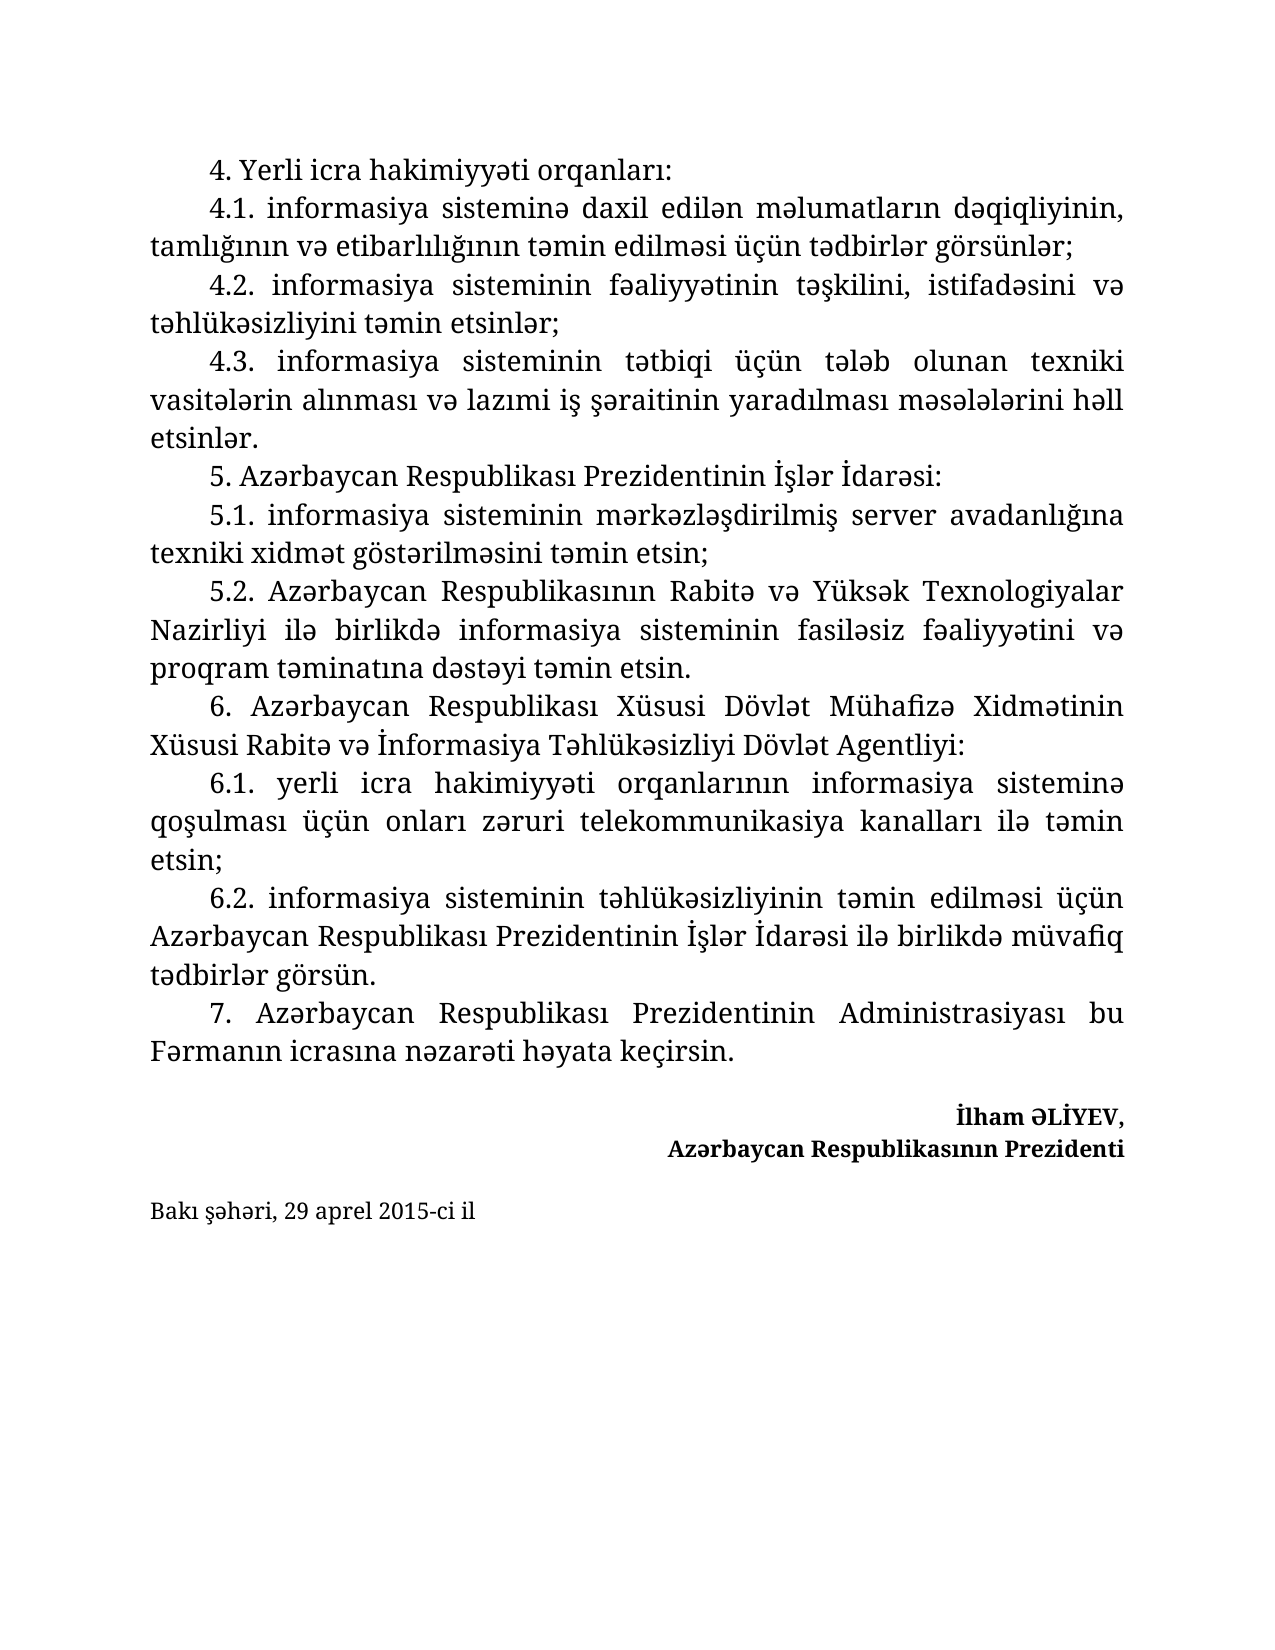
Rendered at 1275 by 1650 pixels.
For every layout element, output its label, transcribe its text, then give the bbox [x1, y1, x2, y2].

text 5.1. informasiya sisteminin mərkəzləşdirilmiş server avadanlığına texniki xidmət göstərilməsini təmin etsin; [150, 495, 1125, 572]
text İlham ƏLİYEV, [150, 1101, 1125, 1132]
text Azərbaycan Respublikasının Prezidenti [150, 1132, 1125, 1164]
text Bakı şəhəri, 29 aprel 2015-ci il [150, 1195, 1125, 1226]
text 6.2. informasiya sisteminin təhlükəsizliyinin təmin edilməsi üçün Azərbaycan Respublikası Prezidentinin İşlər İdarəsi ilə birlikdə müvafiq tədbirlər görsün. [150, 878, 1125, 993]
text 5.2. Azərbaycan Respublikasının Rabitə və Yüksək Texnologiyalar Nazirliyi ilə birlikdə informasiya sisteminin fasiləsiz fəaliyyətini və proqram təminatına dəstəyi təmin etsin. [150, 572, 1125, 687]
text 4.1. informasiya sisteminə daxil edilən məlumatların dəqiqliyinin, tamlığının və etibarlılığının təmin edilməsi üçün tədbirlər görsünlər; [150, 188, 1125, 265]
text 6.1. yerli icra hakimiyyəti orqanlarının informasiya sisteminə qoşulması üçün onları zəruri telekommunikasiya kanalları ilə təmin etsin; [150, 763, 1125, 878]
text 4.3. informasiya sisteminin tətbiqi üçün tələb olunan texniki vasitələrin alınması və lazımi iş şəraitinin yaradılması məsələlərini həll etsinlər. [150, 342, 1125, 457]
text 7. Azərbaycan Respublikası Prezidentinin Administrasiyası bu Fərmanın icrasına nəzarəti həyata keçirsin. [150, 993, 1125, 1070]
text 4. Yerli icra hakimiyyəti orqanları: [150, 150, 1125, 188]
text 5. Azərbaycan Respublikası Prezidentinin İşlər İdarəsi: [150, 457, 1125, 495]
text 4.2. informasiya sisteminin fəaliyyətinin təşkilini, istifadəsini və təhlükəsizliyini təmin etsinlər; [150, 265, 1125, 342]
text 6. Azərbaycan Respublikası Xüsusi Dövlət Mühafizə Xidmətinin Xüsusi Rabitə və İnformasiya Təhlükəsizliyi Dövlət Agentliyi: [150, 687, 1125, 763]
